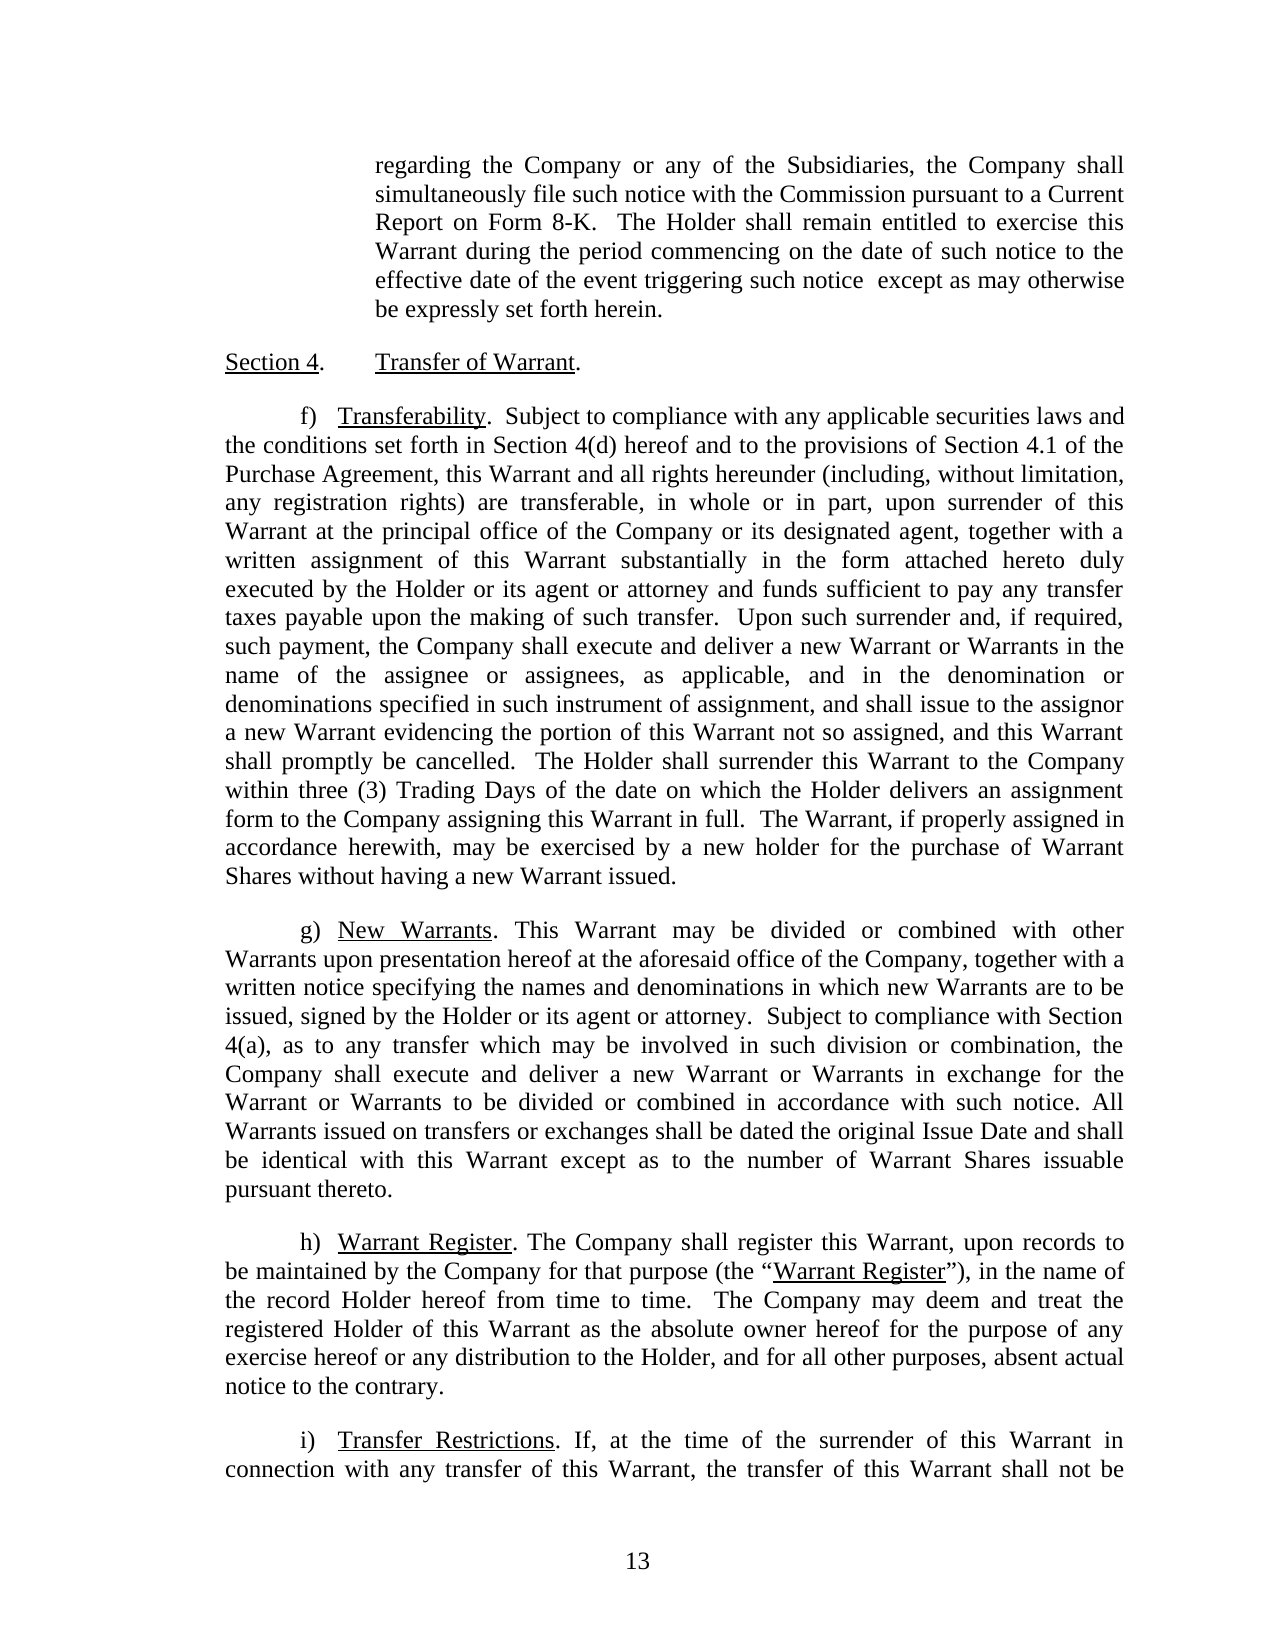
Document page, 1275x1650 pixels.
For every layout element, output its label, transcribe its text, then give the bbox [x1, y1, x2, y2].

list Transferability. Subject to compliance with any applicable securities laws and the conditions set forth in Section 4(d) hereof and to the provisions of Section 4.1 of the Purchase Agreement, this Warrant and all rights hereunder (including, without limitation, any registration rights) are transferable, in whole or in part, upon surrender of this Warrant at the principal office of the Company or its designated agent, together with a written assignment of this Warrant substantially in the form attached hereto duly executed by the Holder or its agent or attorney and funds sufficient to pay any transfer taxes payable upon the making of such transfer. Upon such surrender and, if required, such payment, the Company shall execute and deliver a new Warrant or Warrants in the name of the assignee or assignees, as applicable, and in the denomination or denominations specified in such instrument of assignment, and shall issue to the assignor a new Warrant evidencing the portion of this Warrant not so assigned, and this Warrant shall promptly be cancelled. The Holder shall surrender this Warrant to the Company within three (3) Trading Days of the date on which the Holder delivers an assignment form to the Company assigning this Warrant in full. The Warrant, if properly assigned in accordance herewith, may be exercised by a new holder for the purchase of Warrant Shares without having a new Warrant issued. [225, 401, 1125, 890]
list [225, 1425, 1125, 1482]
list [356, 150, 1125, 322]
list Warrant Register. The Company shall register this Warrant, upon records to be maintained by the Company for that purpose (the “Warrant Register”), in the name of the record Holder hereof from time to time. The Company may deem and treat the registered Holder of this Warrant as the absolute owner hereof for the purpose of any exercise hereof or any distribution to the Holder, and for all other purposes, absent actual notice to the contrary. [225, 1227, 1125, 1400]
list New Warrants. This Warrant may be divided or combined with other Warrants upon presentation hereof at the aforesaid office of the Company, together with a written notice specifying the names and denominations in which new Warrants are to be issued, signed by the Holder or its agent or attorney. Subject to compliance with Section 4(a), as to any transfer which may be involved in such division or combination, the Company shall execute and deliver a new Warrant or Warrants in exchange for the Warrant or Warrants to be divided or combined in accordance with such notice. All Warrants issued on transfers or exchanges shall be dated the original Issue Date and shall be identical with this Warrant except as to the number of Warrant Shares issuable pursuant thereto. [225, 915, 1125, 1202]
text Section 4. Transfer of Warrant. [150, 347, 1125, 376]
